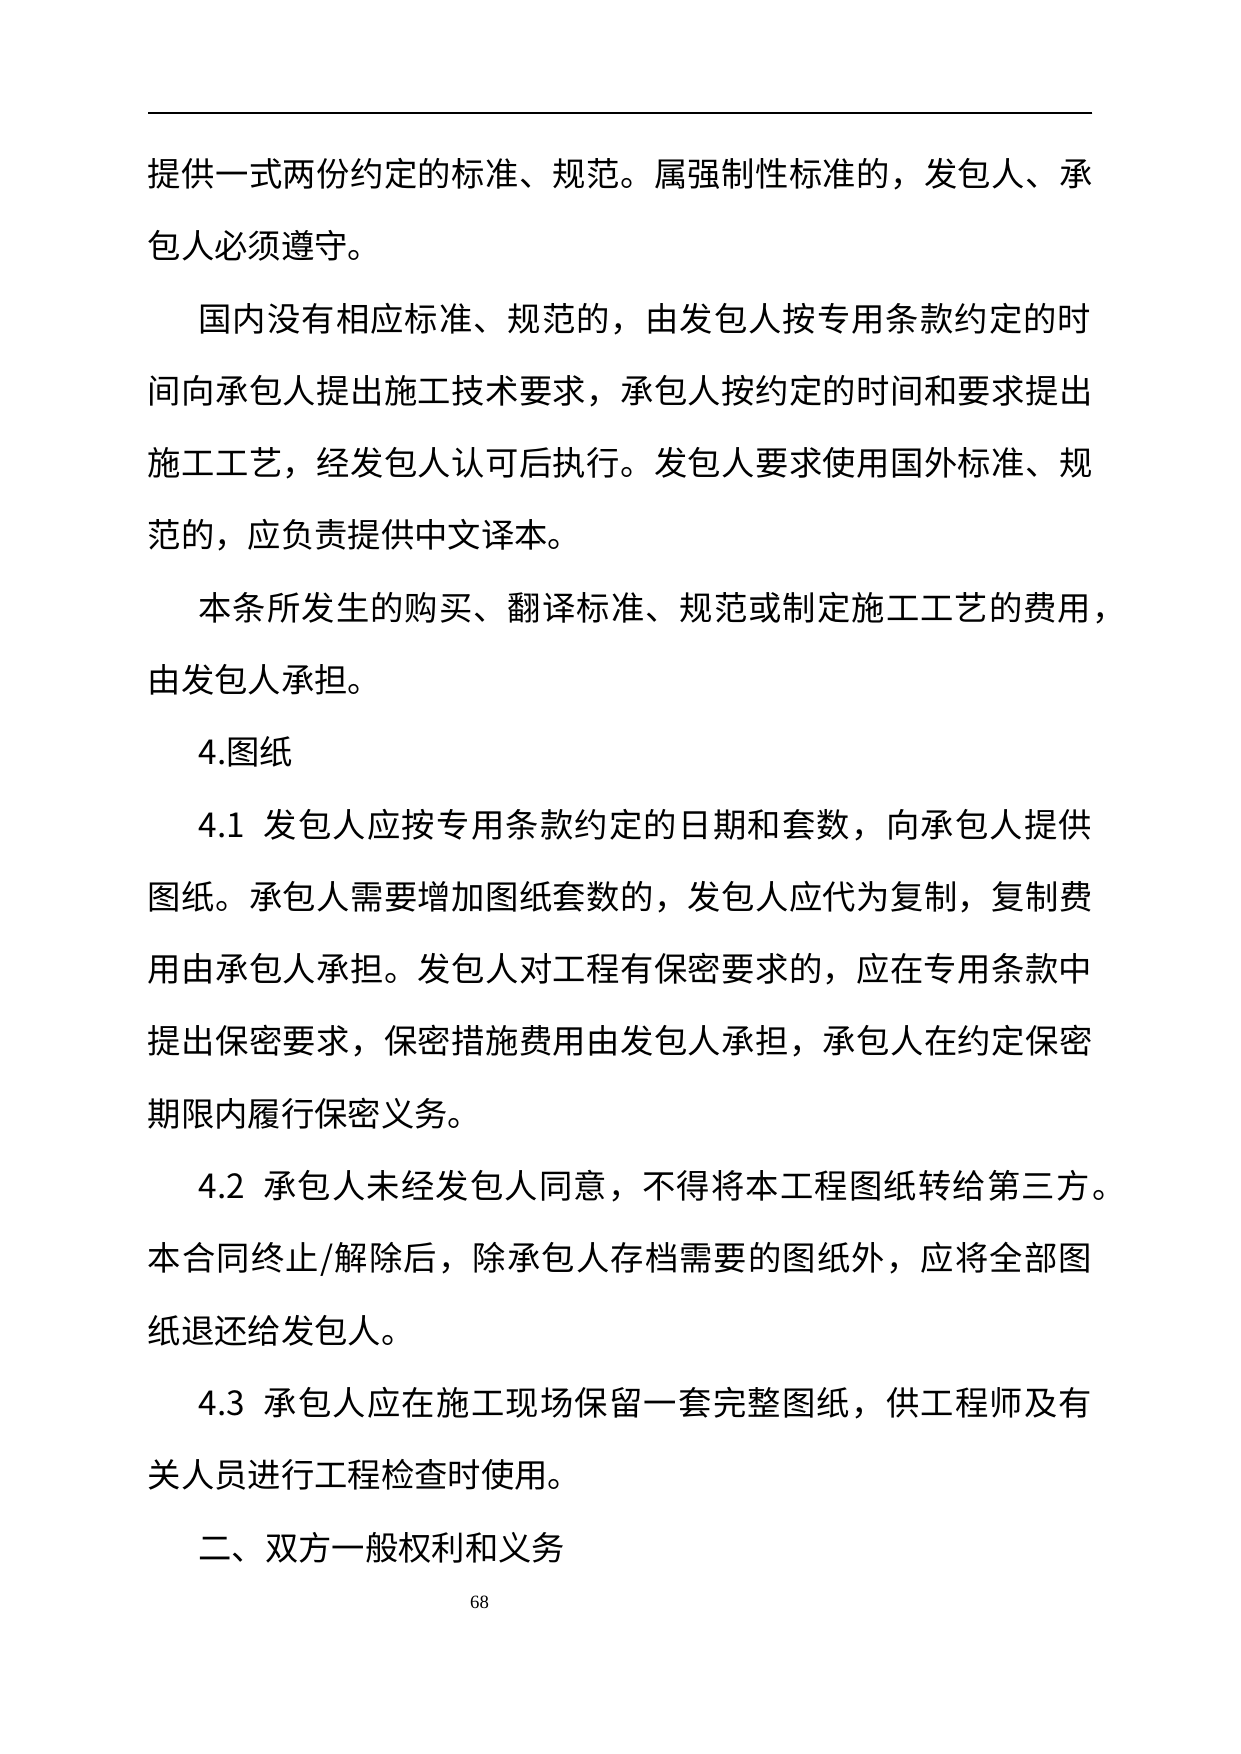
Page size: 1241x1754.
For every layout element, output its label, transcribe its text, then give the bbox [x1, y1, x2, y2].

text 4.2 承包人未经发包人同意，不得将本工程图纸转给第三方。本合同终止/解除后，除承包人存档需要的图纸外，应将全部图纸退还给发包人。 [148, 1160, 1092, 1353]
text 4.1 发包人应按专用条款约定的日期和套数，向承包人提供图纸。承包人需要增加图纸套数的，发包人应代为复制，复制费用由承包人承担。发包人对工程有保密要求的，应在专用条款中提出保密要求，保密措施费用由发包人承担，承包人在约定保密期限内履行保密义务。 [148, 798, 1092, 1136]
text 4.3 承包人应在施工现场保留一套完整图纸，供工程师及有关人员进行工程检查时使用。 [148, 1377, 1092, 1497]
text 本条所发生的购买、翻译标准、规范或制定施工工艺的费用，由发包人承担。 [148, 581, 1092, 702]
text 二、双方一般权利和义务 [148, 1521, 1092, 1569]
text 4.图纸 [148, 726, 1092, 774]
text 国内没有相应标准、规范的，由发包人按专用条款约定的时间向承包人提出施工技术要求，承包人按约定的时间和要求提出施工工艺，经发包人认可后执行。发包人要求使用国外标准、规范的，应负责提供中文译本。 [148, 292, 1092, 557]
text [148, 148, 1092, 268]
